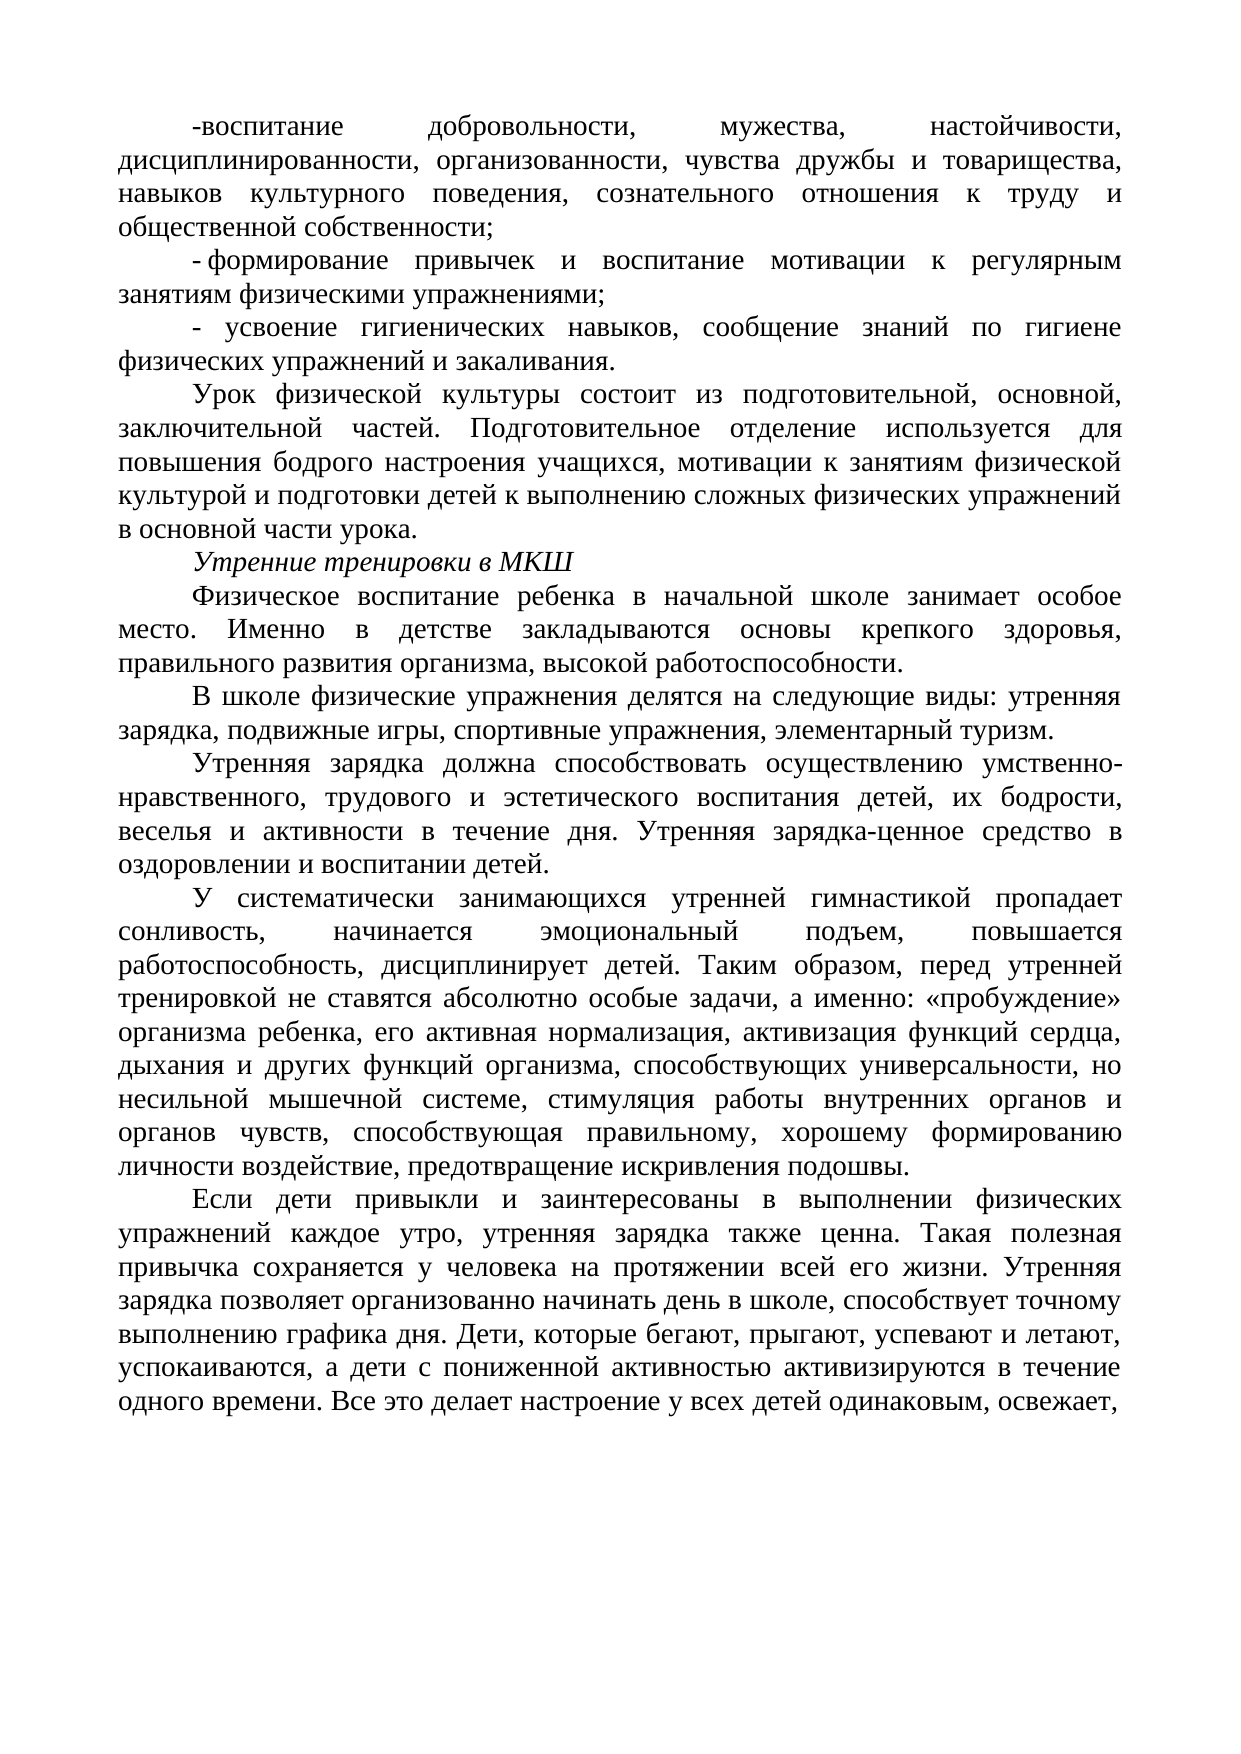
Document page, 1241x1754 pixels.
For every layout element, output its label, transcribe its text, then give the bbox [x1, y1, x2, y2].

text В школе физические упражнения делятся на следующие виды: утренняя зарядка, подвижные игры, спортивные упражнения, элементарный туризм. [118, 678, 1122, 746]
text -воспитание добровольности, мужества, настойчивости, дисциплинированности, организованности, чувства дружбы и товарищества, навыков культурного поведения, сознательного отношения к труду и общественной собственности; [118, 108, 1122, 242]
text Утренняя зарядка должна способствовать осуществлению умственно- нравственного, трудового и эстетического воспитания детей, их бодрости, веселья и активности в течение дня. Утренняя зарядка-ценное средство в оздоровлении и воспитании детей. [118, 746, 1123, 880]
text Утренние тренировки в МКШ [192, 544, 1176, 578]
list формирование привычек и воспитание мотивации к регулярным занятиям физическими упражнениями; [118, 242, 1122, 309]
text Урок физической культуры состоит из подготовительной, основной, заключительной частей. Подготовительное отделение используется для повышения бодрого настроения учащихся, мотивации к занятиям физической культурой и подготовки детей к выполнению сложных физических упражнений в основной части урока. [118, 377, 1122, 544]
list усвоение гигиенических навыков, сообщение знаний по гигиене физических упражнений и закаливания. [118, 309, 1122, 377]
text Физическое воспитание ребенка в начальной школе занимает особое место. Именно в детстве закладываются основы крепкого здоровья, правильного развития организма, высокой работоспособности. [118, 578, 1122, 678]
text У систематически занимающихся утренней гимнастикой пропадает сонливость, начинается эмоциональный подъем, повышается работоспособность, дисциплинирует детей. Таким образом, перед утренней тренировкой не ставятся абсолютно особые задачи, а именно: «пробуждение» организма ребенка, его активная нормализация, активизация функций сердца, дыхания и других функций организма, способствующих универсальности, но несильной мышечной системе, стимуляция работы внутренних органов и органов чувств, способствующая правильному, хорошему формированию личности воздействие, предотвращение искривления подошвы. [118, 880, 1122, 1182]
text Если дети привыкли и заинтересованы в выполнении физических упражнений каждое утро, утренняя зарядка также ценна. Такая полезная привычка сохраняется у человека на протяжении всей его жизни. Утренняя зарядка позволяет организованно начинать день в школе, способствует точному выполнению графика дня. Дети, которые бегают, прыгают, успевают и летают, успокаиваются, а дети с пониженной активностью активизируются в течение одного времени. Все это делает настроение у всех детей одинаковым, освежает, [118, 1182, 1122, 1416]
